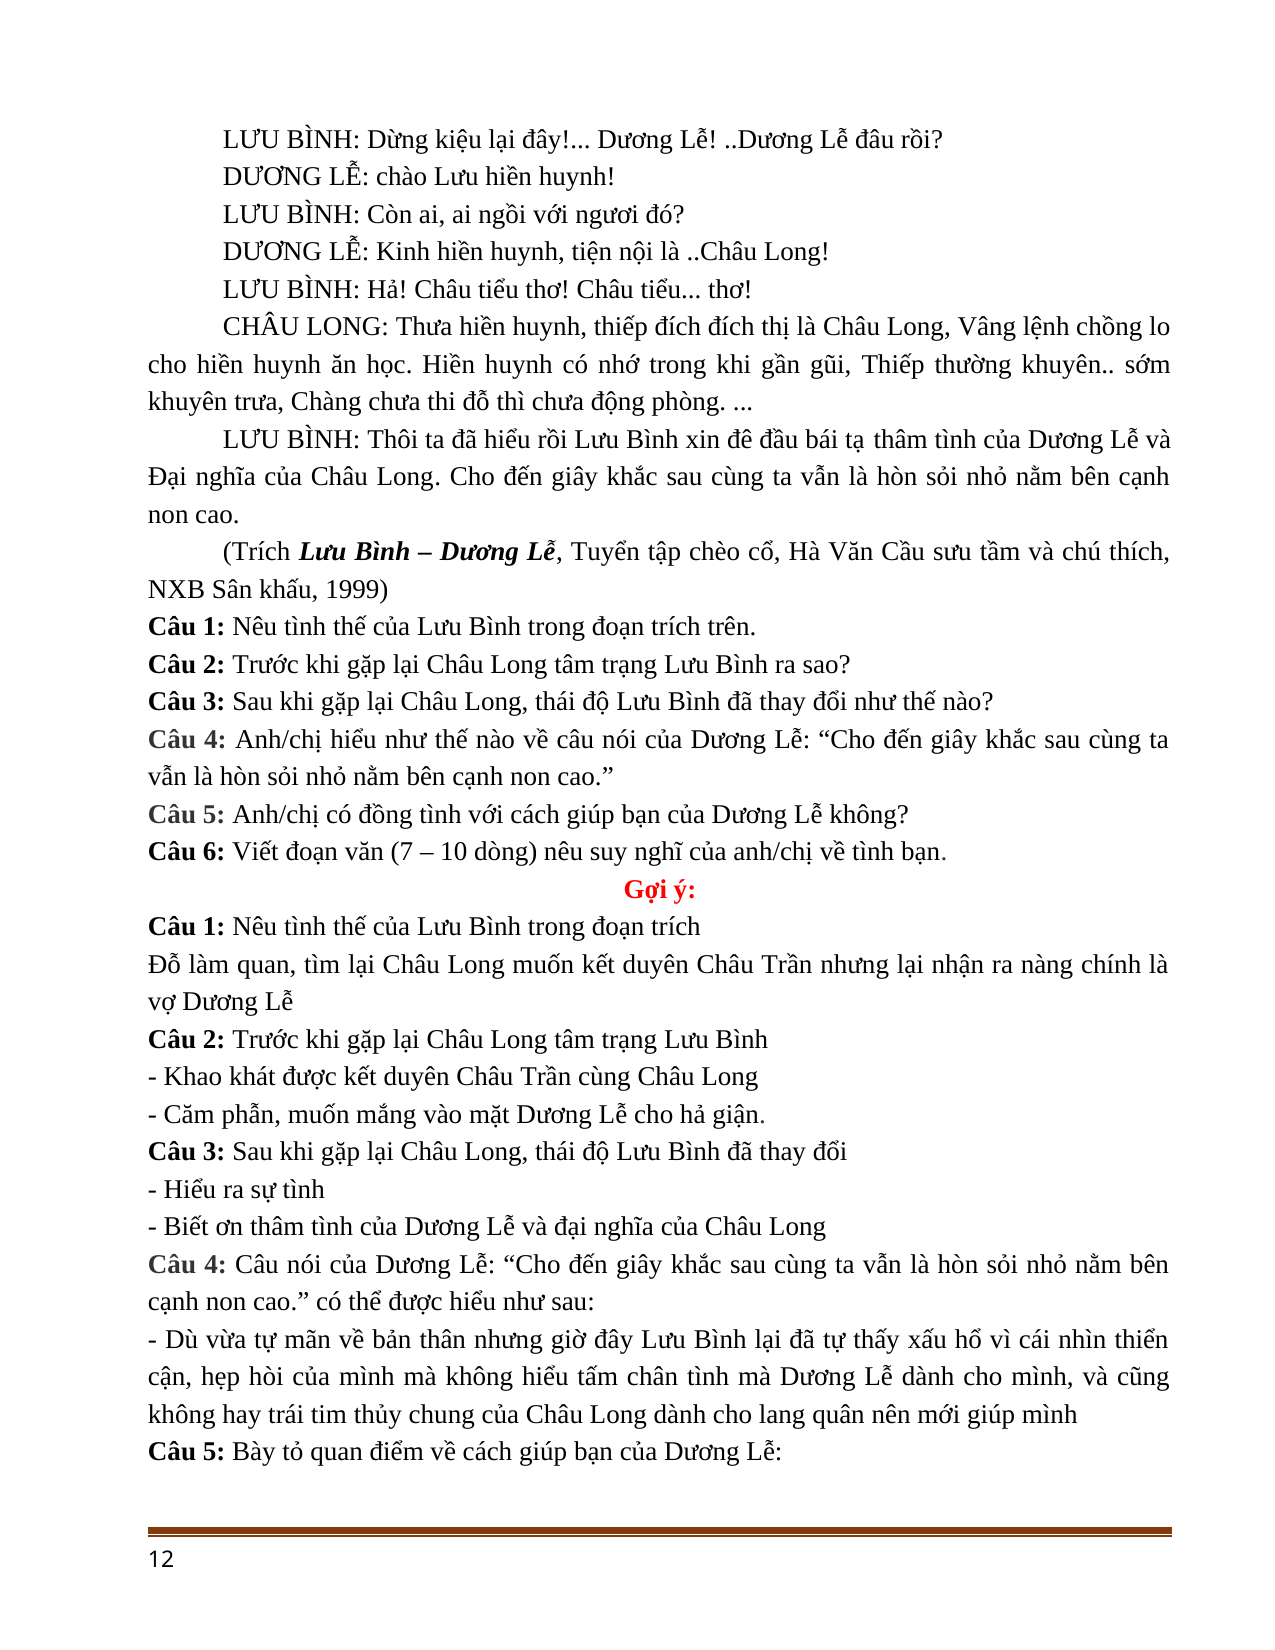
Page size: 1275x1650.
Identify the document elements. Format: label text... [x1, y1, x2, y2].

text - Hiểu ra sự tình [148, 1168, 1172, 1206]
text Câu 5: Anh/chị có đồng tình với cách giúp bạn của Dương Lễ không? [148, 793, 1172, 831]
text LƯU BÌNH: Hả! Châu tiểu thơ! Châu tiểu... thơ! [148, 268, 1172, 306]
text Câu 4: Anh/chị hiểu như thế nào về câu nói của Dương Lễ: “Cho đến giây khắc sau cùng ta vẫn là hòn sỏi nhỏ nằm bên cạnh non cao.” [148, 718, 1172, 793]
text Câu 6: Viết đoạn văn (7 – 10 dòng) nêu suy nghĩ của anh/chị về tình bạn. [148, 831, 1172, 868]
text - Dù vừa tự mãn về bản thân nhưng giờ đây Lưu Bình lại đã tự thấy xấu hổ vì cái nhìn thiển cận, hẹp hòi của mình mà không hiểu tấm chân tình mà Dương Lễ dành cho mình, và cũng không hay trái tim thủy chung của Châu Long dành cho lang quân nên mới giúp mình [148, 1318, 1172, 1360]
text Câu 1: Nêu tình thế của Lưu Bình trong đoạn trích [148, 906, 1172, 943]
text - Căm phẫn, muốn mắng vào mặt Dương Lễ cho hả giận. [148, 1093, 1172, 1131]
text LƯU BÌNH: Còn ai, ai ngồi với ngươi đó? [148, 193, 1172, 231]
text LƯU BÌNH: Dừng kiệu lại đây!... Dương Lễ! ..Dương Lễ đâu rồi? [148, 118, 1172, 156]
text Đỗ làm quan, tìm lại Châu Long muốn kết duyên Châu Trần nhưng lại nhận ra nàng chính là vợ Dương Lễ [148, 943, 1172, 1018]
text Câu 1: Nêu tình thế của Lưu Bình trong đoạn trích trên. [148, 606, 1172, 643]
text Câu 5: Bày tỏ quan điểm về cách giúp bạn của Dương Lễ: [148, 1431, 1172, 1468]
text LƯU BÌNH: Thôi ta đã hiểu rồi Lưu Bình xin đê đầu bái tạ thâm tình của Dương Lễ và Đại nghĩa của Châu Long. Cho đến giây khắc sau cùng ta vẫn là hòn sỏi nhỏ nằm bên cạnh non cao. [148, 418, 1172, 531]
text - Biết ơn thâm tình của Dương Lễ và đại nghĩa của Châu Long [148, 1206, 1172, 1243]
text - Khao khát được kết duyên Châu Trần cùng Châu Long [148, 1056, 1172, 1093]
text - Dù vừa tự mãn về bản thân nhưng giờ đây Lưu Bình lại đã tự thấy xấu hổ vì cái nhìn thiển cận, hẹp hòi của mình mà không hiểu tấm chân tình mà Dương Lễ dành cho mình, và cũng không hay trái tim thủy chung của Châu Long dành cho lang quân nên mới giúp mình [148, 1391, 1172, 1431]
text DƯƠNG LỄ: chào Lưu hiền huynh! [148, 156, 1172, 193]
text Gợi ý: [148, 868, 1172, 906]
text Câu 3: Sau khi gặp lại Châu Long, thái độ Lưu Bình đã thay đổi [148, 1131, 1172, 1168]
text Câu 2: Trước khi gặp lại Châu Long tâm trạng Lưu Bình [148, 1018, 1172, 1056]
text DƯƠNG LỄ: Kinh hiền huynh, tiện nội là ..Châu Long! [148, 231, 1172, 268]
text Câu 2: Trước khi gặp lại Châu Long tâm trạng Lưu Bình ra sao? [148, 643, 1172, 681]
text Câu 3: Sau khi gặp lại Châu Long, thái độ Lưu Bình đã thay đổi như thế nào? [148, 681, 1172, 718]
text CHÂU LONG: Thưa hiền huynh, thiếp đích đích thị là Châu Long, Vâng lệnh chồng lo cho hiền huynh ăn học. Hiền huynh có nhớ trong khi gần gũi, Thiếp thường khuyên.. sớm khuyên trưa, Chàng chưa thi đỗ thì chưa động phòng. ... [148, 306, 1172, 418]
text (Trích Lưu Bình – Dương Lễ, Tuyển tập chèo cổ, Hà Văn Cầu sưu tầm và chú thích, NXB Sân khấu, 1999) [148, 531, 1172, 606]
text Câu 4: Câu nói của Dương Lễ: “Cho đến giây khắc sau cùng ta vẫn là hòn sỏi nhỏ nằm bên cạnh non cao.” có thể được hiểu như sau: [148, 1279, 1172, 1318]
